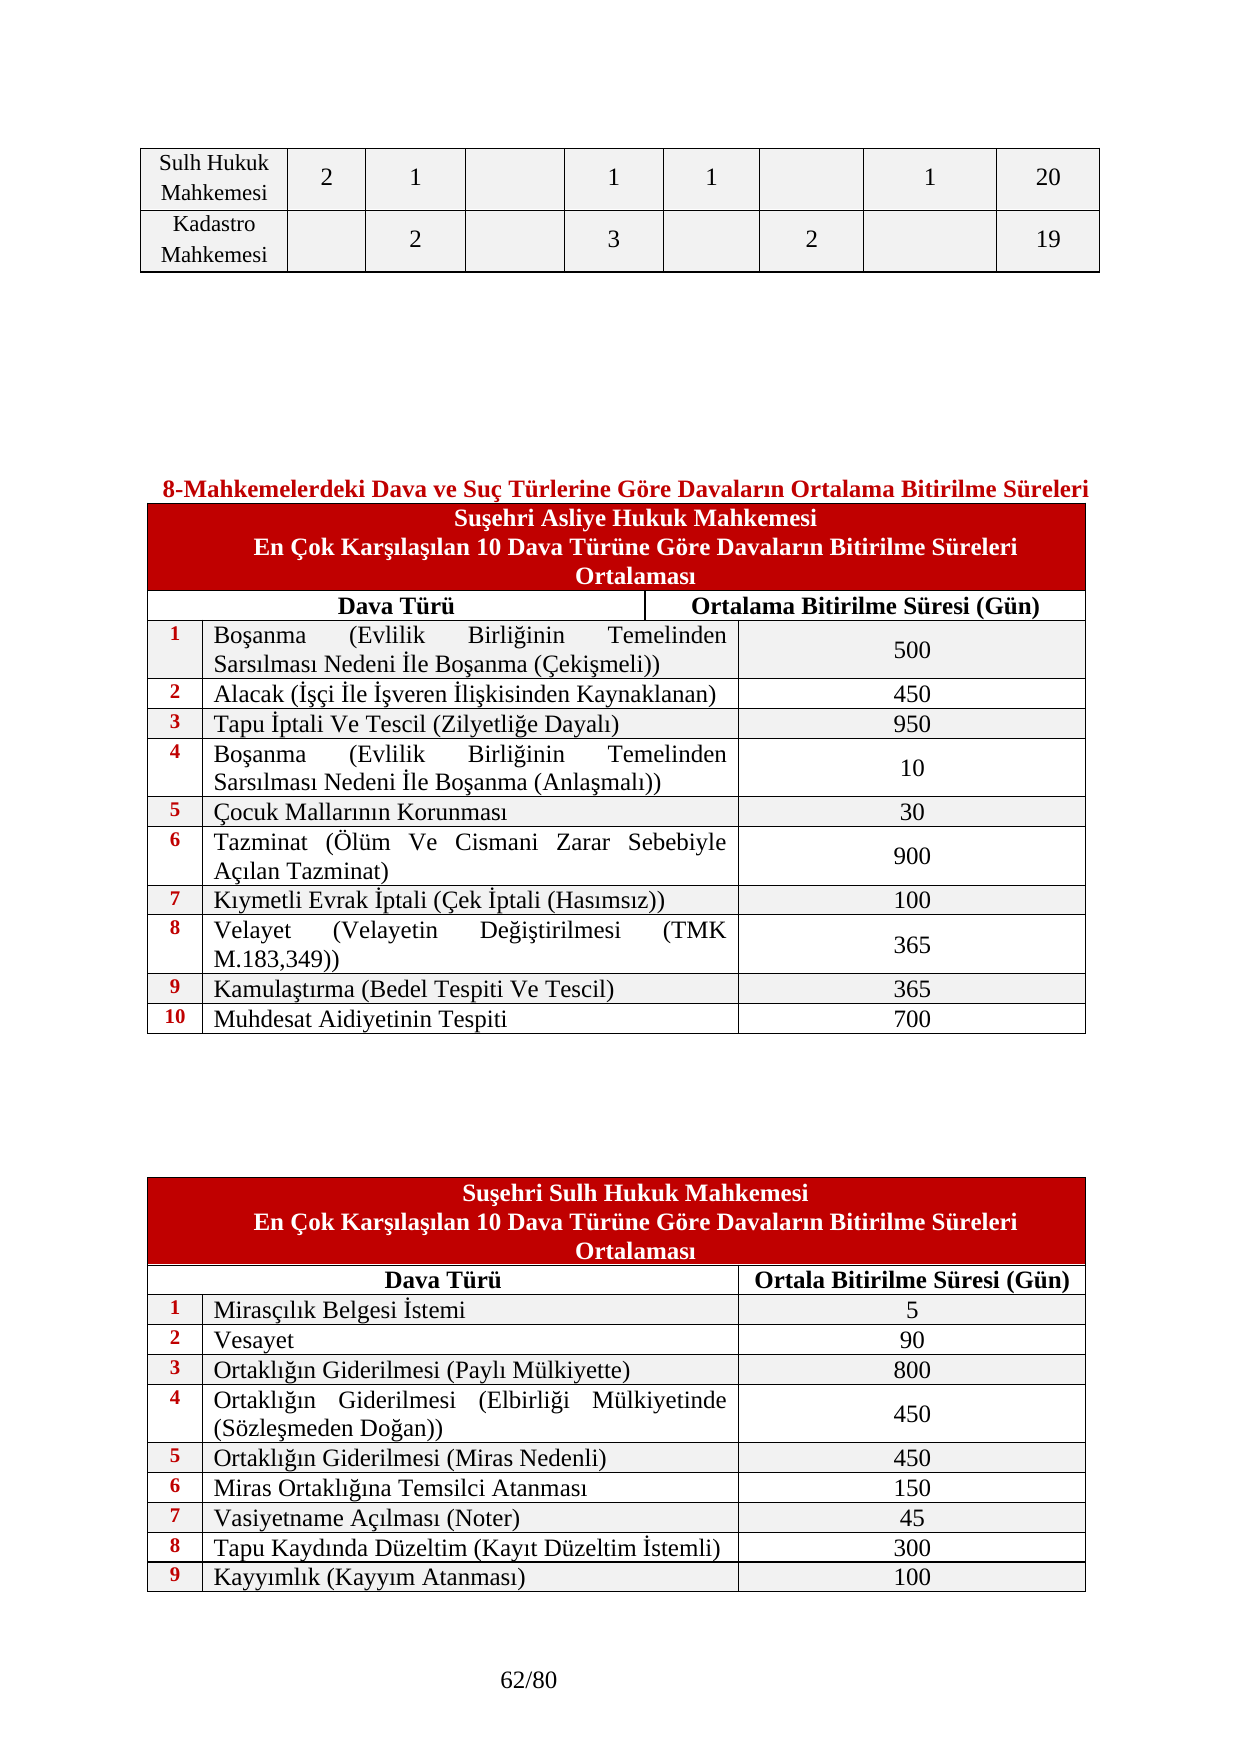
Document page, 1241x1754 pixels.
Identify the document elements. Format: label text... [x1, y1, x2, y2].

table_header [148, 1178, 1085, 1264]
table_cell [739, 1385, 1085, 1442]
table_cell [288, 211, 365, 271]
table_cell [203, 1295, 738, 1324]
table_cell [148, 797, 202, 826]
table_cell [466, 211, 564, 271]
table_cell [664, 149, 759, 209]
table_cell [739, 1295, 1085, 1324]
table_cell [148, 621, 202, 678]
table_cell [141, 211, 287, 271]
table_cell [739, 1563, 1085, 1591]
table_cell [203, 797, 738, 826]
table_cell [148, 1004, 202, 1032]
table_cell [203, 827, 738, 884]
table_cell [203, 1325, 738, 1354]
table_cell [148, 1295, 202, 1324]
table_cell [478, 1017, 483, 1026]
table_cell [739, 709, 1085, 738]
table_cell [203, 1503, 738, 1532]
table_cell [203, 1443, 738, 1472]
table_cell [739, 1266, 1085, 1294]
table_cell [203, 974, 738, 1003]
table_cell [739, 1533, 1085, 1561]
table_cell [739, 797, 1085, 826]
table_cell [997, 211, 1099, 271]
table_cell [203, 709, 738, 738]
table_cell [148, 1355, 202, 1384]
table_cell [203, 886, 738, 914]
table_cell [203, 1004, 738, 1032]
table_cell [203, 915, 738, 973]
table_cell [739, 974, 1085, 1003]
text 8-Mahkemelerdeki Dava ve Suç Türlerine Göre Davaların Ortalama Bitirilme Süreleri [162, 474, 1093, 502]
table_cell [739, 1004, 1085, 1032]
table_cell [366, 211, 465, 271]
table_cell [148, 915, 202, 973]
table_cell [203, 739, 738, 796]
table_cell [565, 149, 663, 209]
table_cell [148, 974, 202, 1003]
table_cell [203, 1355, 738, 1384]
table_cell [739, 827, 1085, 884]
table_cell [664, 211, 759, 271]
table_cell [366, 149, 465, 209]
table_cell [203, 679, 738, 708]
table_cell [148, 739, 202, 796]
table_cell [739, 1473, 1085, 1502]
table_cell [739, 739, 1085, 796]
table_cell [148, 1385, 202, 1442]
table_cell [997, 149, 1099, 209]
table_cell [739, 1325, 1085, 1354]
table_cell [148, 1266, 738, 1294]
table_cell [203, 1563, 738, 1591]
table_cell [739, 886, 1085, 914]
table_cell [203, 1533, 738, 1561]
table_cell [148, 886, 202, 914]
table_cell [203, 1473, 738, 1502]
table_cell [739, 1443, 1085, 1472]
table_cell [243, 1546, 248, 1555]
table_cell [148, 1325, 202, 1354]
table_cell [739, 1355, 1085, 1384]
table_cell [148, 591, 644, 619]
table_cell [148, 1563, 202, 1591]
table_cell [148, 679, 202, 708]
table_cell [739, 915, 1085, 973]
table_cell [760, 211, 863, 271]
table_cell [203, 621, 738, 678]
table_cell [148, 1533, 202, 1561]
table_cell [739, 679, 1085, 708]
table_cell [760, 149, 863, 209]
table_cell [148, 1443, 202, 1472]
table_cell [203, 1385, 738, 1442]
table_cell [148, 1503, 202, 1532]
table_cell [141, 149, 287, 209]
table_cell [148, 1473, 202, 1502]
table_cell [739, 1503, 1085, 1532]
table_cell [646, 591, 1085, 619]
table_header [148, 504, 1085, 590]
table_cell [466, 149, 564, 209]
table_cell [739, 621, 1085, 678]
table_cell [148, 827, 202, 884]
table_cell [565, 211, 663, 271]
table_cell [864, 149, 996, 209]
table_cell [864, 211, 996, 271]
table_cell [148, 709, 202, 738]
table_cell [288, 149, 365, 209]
